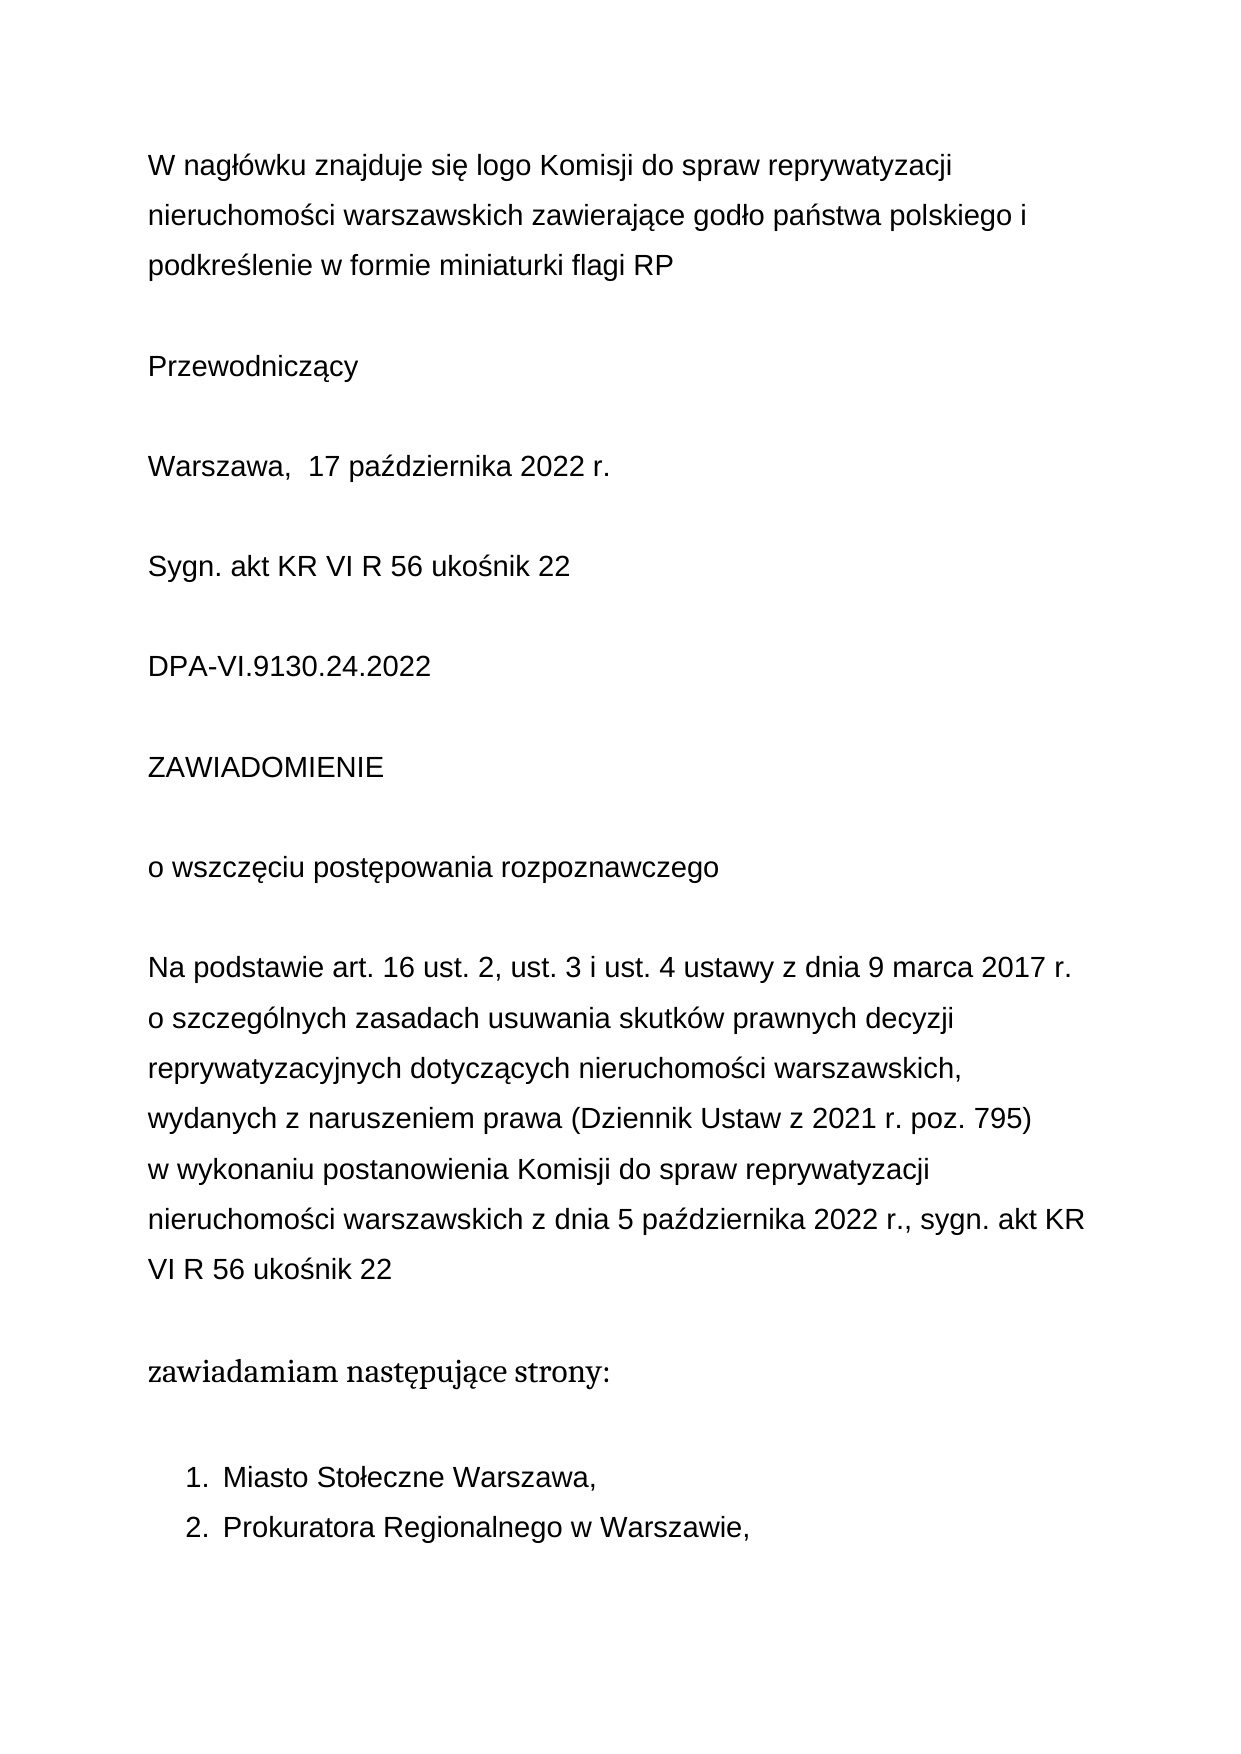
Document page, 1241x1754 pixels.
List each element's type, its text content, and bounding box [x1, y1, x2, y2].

subtitle zawiadamiam następujące strony: [148, 1353, 1093, 1391]
subtitle Przewodniczący [148, 348, 1093, 382]
list Prokuratora Regionalnego w Warszawie, [185, 1510, 1093, 1544]
subtitle ZAWIADOMIENIE [148, 750, 1093, 783]
list Miasto Stołeczne Warszawa, [185, 1460, 1093, 1494]
text W nagłówku znajduje się logo Komisji do spraw reprywatyzacji nieruchomości warszawskich zawierające godło państwa polskiego i podkreślenie w formie miniaturki flagi RP [148, 148, 1093, 282]
subtitle o wszczęciu postępowania rozpoznawczego [148, 850, 1093, 884]
text Na podstawie art. 16 ust. 2, ust. 3 i ust. 4 ustawy z dnia 9 marca 2017 r. o szczególnych zasadach usuwania skutków prawnych decyzji reprywatyzacyjnych dotyczących nieruchomości warszawskich, wydanych z naruszeniem prawa (Dziennik Ustaw z 2021 r. poz. 795) w wykonaniu postanowienia Komisji do spraw reprywatyzacji nieruchomości warszawskich z dnia 5 października 2022 r., sygn. akt KR VI R 56 ukośnik 22 [148, 950, 1093, 1286]
text DPA-VI.9130.24.2022 [148, 649, 1093, 683]
text Warszawa, 17 października 2022 r. [148, 449, 1093, 482]
text Sygn. akt KR VI R 56 ukośnik 22 [148, 549, 1093, 583]
